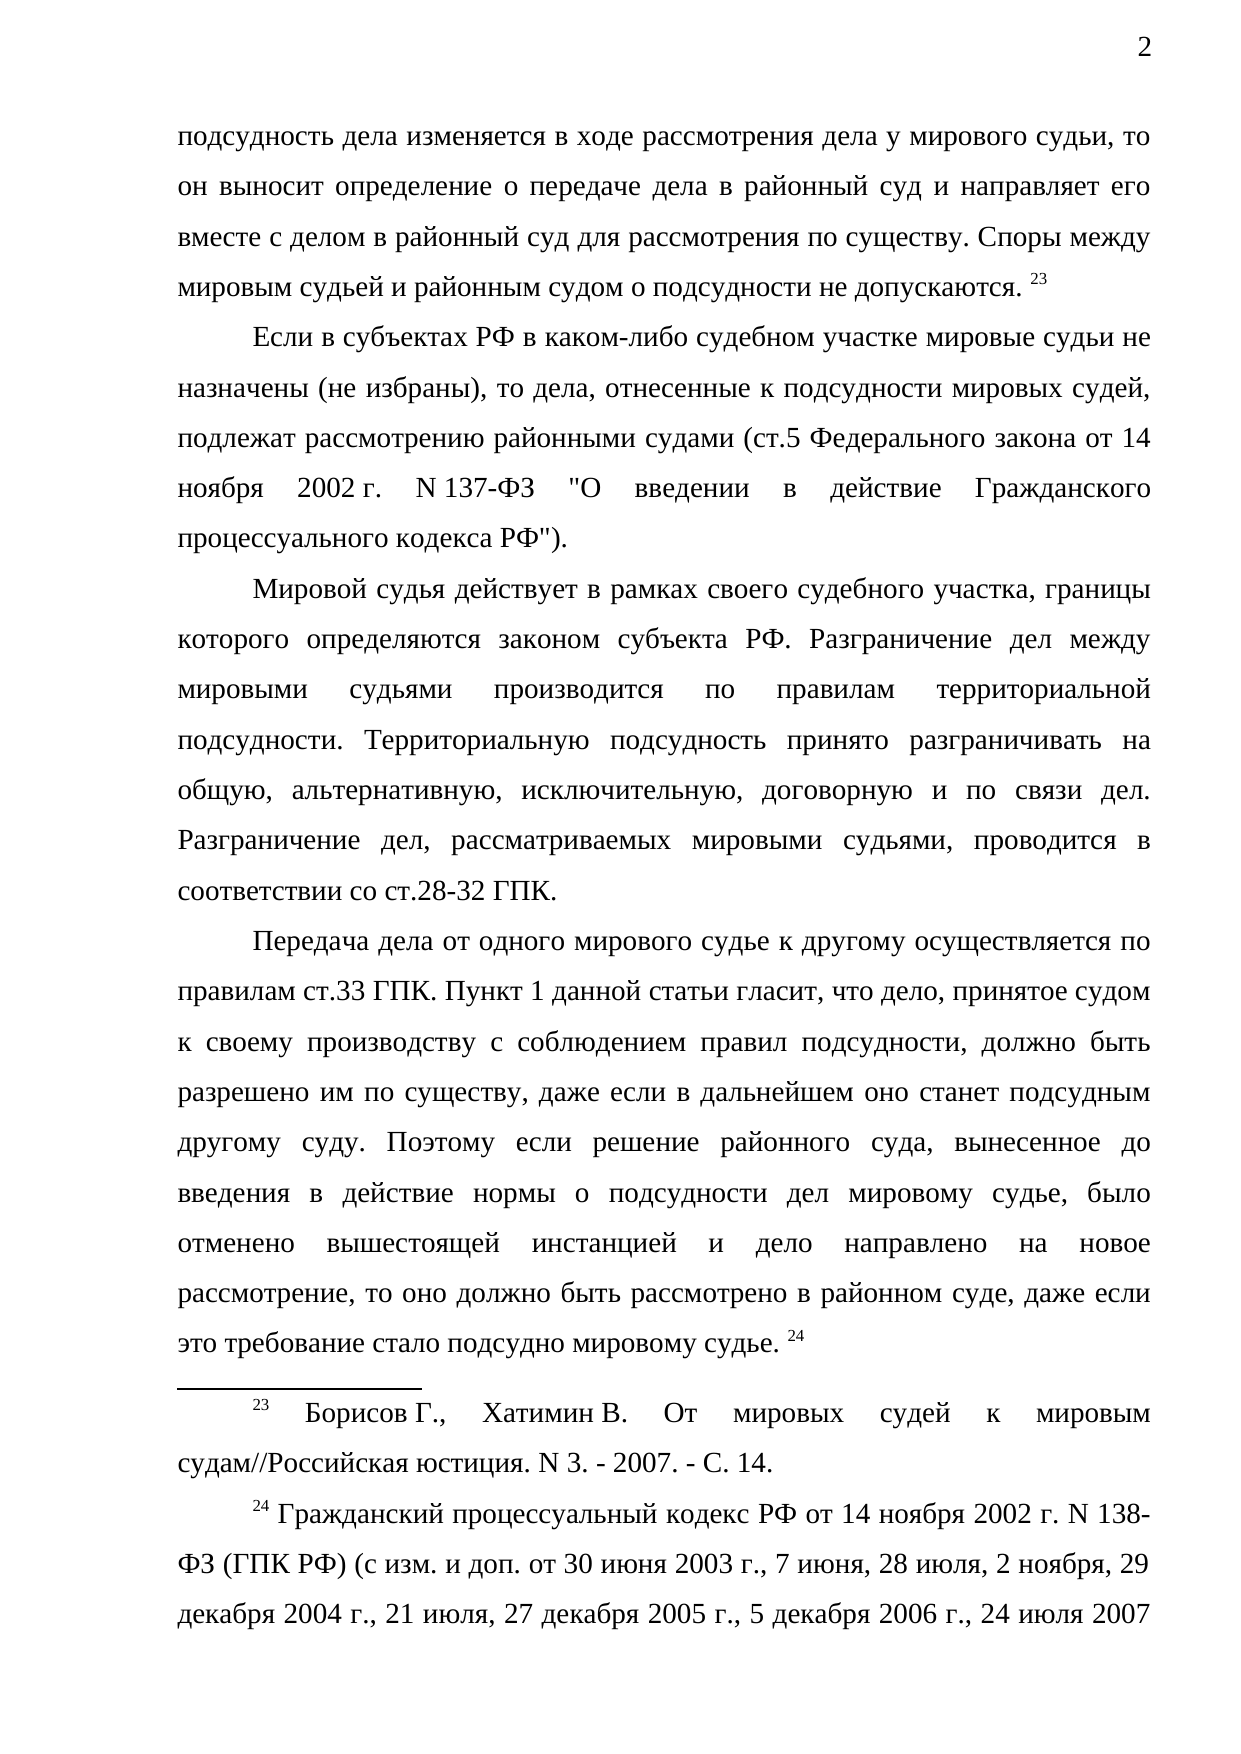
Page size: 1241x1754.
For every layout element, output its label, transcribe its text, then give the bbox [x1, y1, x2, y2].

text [177, 118, 1152, 303]
text Если в субъектах РФ в каком-либо судебном участке мировые судьи не назначены (не избраны), то дела, отнесенные к подсудности мировых судей, подлежат рассмотрению районными судами (ст.5 Федерального закона от 14 ноября 2002 г. N 137-ФЗ "О введении в действие Гражданского процессуального кодекса РФ"). [177, 319, 1152, 554]
text Мировой судья действует в рамках своего судебного участка, границы которого определяются законом субъекта РФ. Разграничение дел между мировыми судьями производится по правилам территориальной подсудности. Территориальную подсудность принято разграничивать на общую, альтернативную, исключительную, договорную и по связи дел. Разграничение дел, рассматриваемых мировыми судьями, проводится в соответствии со ст.28-32 ГПК. [177, 571, 1152, 906]
text Передача дела от одного мирового судье к другому осуществляется по правилам ст.33 ГПК. Пункт 1 данной статьи гласит, что дело, принятое судом к своему производству с соблюдением правил подсудности, должно быть разрешено им по существу, даже если в дальнейшем оно станет подсудным другому суду. Поэтому если решение районного суда, вынесенное до введения в действие нормы о подсудности дел мировому судье, было отменено вышестоящей инстанцией и дело направлено на новое рассмотрение, то оно должно быть рассмотрено в районном суде, даже если это требование стало подсудно мировому судье. [177, 923, 1152, 1359]
